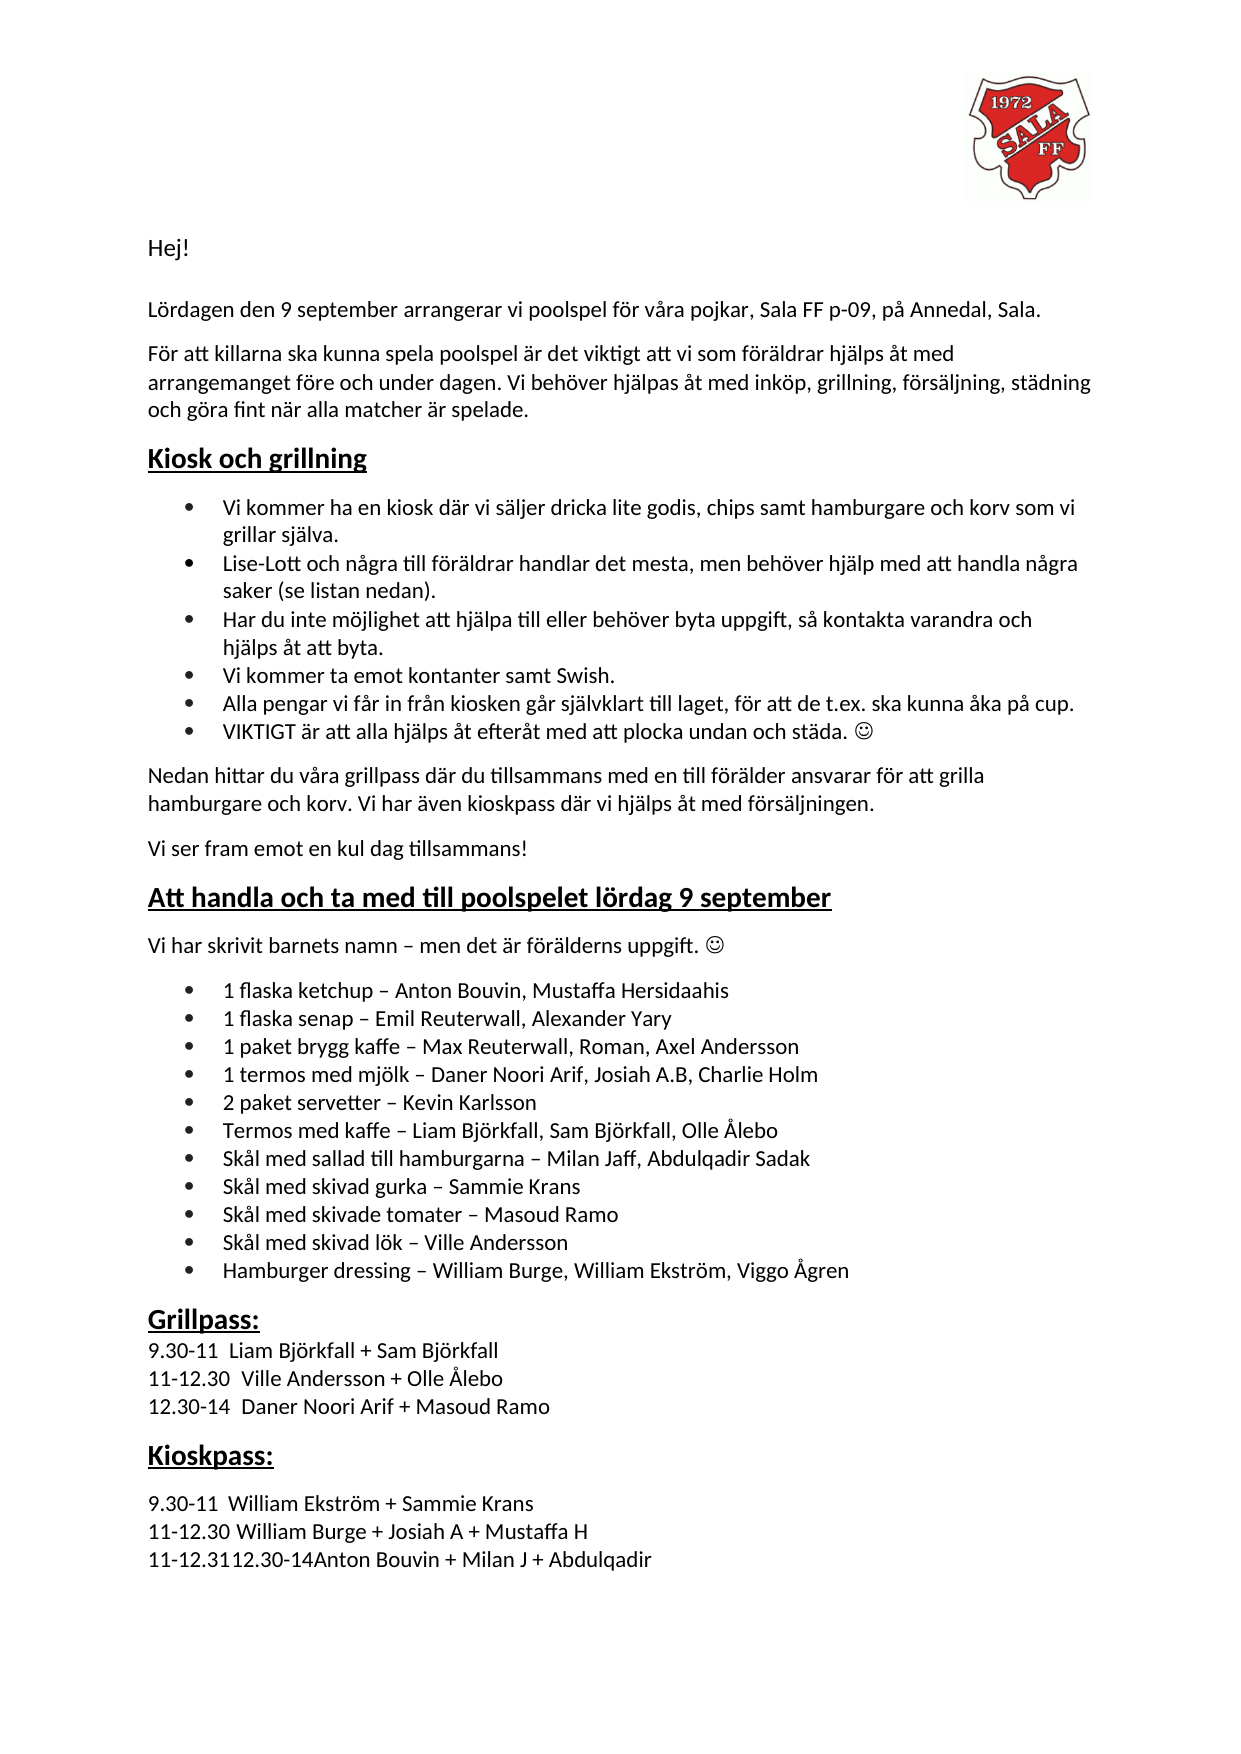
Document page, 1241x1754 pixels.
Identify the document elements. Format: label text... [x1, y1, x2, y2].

text Grillpass: 9.30-11 Liam Björkfall + Sam Björkfall [148, 1301, 1093, 1364]
list 1 flaska senap – Emil Reuterwall, Alexander Yary [185, 1004, 1093, 1032]
list Vi kommer ta emot kontanter samt Swish. [185, 661, 1093, 689]
list Ville Andersson + Olle Ålebo [148, 1364, 1093, 1392]
list 2 paket servetter – Kevin Karlsson [185, 1088, 1093, 1116]
list Skål med skivad gurka – Sammie Krans [185, 1172, 1093, 1200]
text Vi ser fram emot en kul dag tillsammans! [148, 834, 1093, 862]
list Skål med skivade tomater – Masoud Ramo [185, 1200, 1093, 1228]
list 12.30-14Anton Bouvin + Milan J + Abdulqadir [148, 1545, 1093, 1573]
list 1 paket brygg kaffe – Max Reuterwall, Roman, Axel Andersson [185, 1032, 1093, 1060]
list Skål med sallad till hamburgarna – Milan Jaff, Abdulqadir Sadak [185, 1144, 1093, 1172]
list Alla pengar vi får in från kiosken går självklart till laget, för att de t.ex. ska kunna åka på cup. [185, 689, 1093, 717]
text Lördagen den 9 september arrangerar vi poolspel för våra pojkar, Sala FF p-09, på Annedal, Sala. [148, 295, 1093, 323]
list William Burge + Josiah A + Mustaffa H [148, 1517, 1093, 1545]
text Vi har skrivit barnets namn – men det är förälderns uppgift. [148, 931, 1093, 959]
text Hej! [148, 232, 1093, 262]
list 1 termos med mjölk – Daner Noori Arif, Josiah A.B, Charlie Holm [185, 1060, 1093, 1088]
picture [965, 73, 1093, 202]
list Lise-Lott och några till föräldrar handlar det mesta, men behöver hjälp med att handla några saker (se listan nedan). [185, 549, 1093, 605]
list Har du inte möjlighet att hjälpa till eller behöver byta uppgift, så kontakta varandra och hjälps åt att byta. [185, 605, 1093, 661]
text För att killarna ska kunna spela poolspel är det viktigt att vi som föräldrar hjälps åt med arrangemanget före och under dagen. Vi behöver hjälpas åt med inköp, grillning, försäljning, städning och göra fint när alla matcher är spelade. [148, 339, 1093, 424]
list Hamburger dressing – William Burge, William Ekström, Viggo Ågren [185, 1256, 1093, 1284]
text Kiosk och grillning [148, 440, 1093, 476]
list Vi kommer ha en kiosk där vi säljer dricka lite godis, chips samt hamburgare och korv som vi grillar själva. [185, 493, 1093, 549]
list Termos med kaffe – Liam Björkfall, Sam Björkfall, Olle Ålebo [185, 1116, 1093, 1144]
text Att handla och ta med till poolspelet lördag 9 september [148, 879, 1093, 914]
list Skål med skivad lök – Ville Andersson [185, 1228, 1093, 1256]
list 1 flaska ketchup – Anton Bouvin, Mustaffa Hersidaahis [185, 976, 1093, 1004]
list William Ekström + Sammie Krans [148, 1489, 1093, 1517]
list VIKTIGT är att alla hjälps åt efteråt med att plocka undan och städa. [185, 717, 1093, 745]
list Daner Noori Arif + Masoud Ramo [148, 1392, 1093, 1420]
text Kioskpass: [148, 1437, 1093, 1473]
text Nedan hittar du våra grillpass där du tillsammans med en till förälder ansvarar för att grilla hamburgare och korv. Vi har även kioskpass där vi hjälps åt med försäljningen. [148, 761, 1093, 817]
